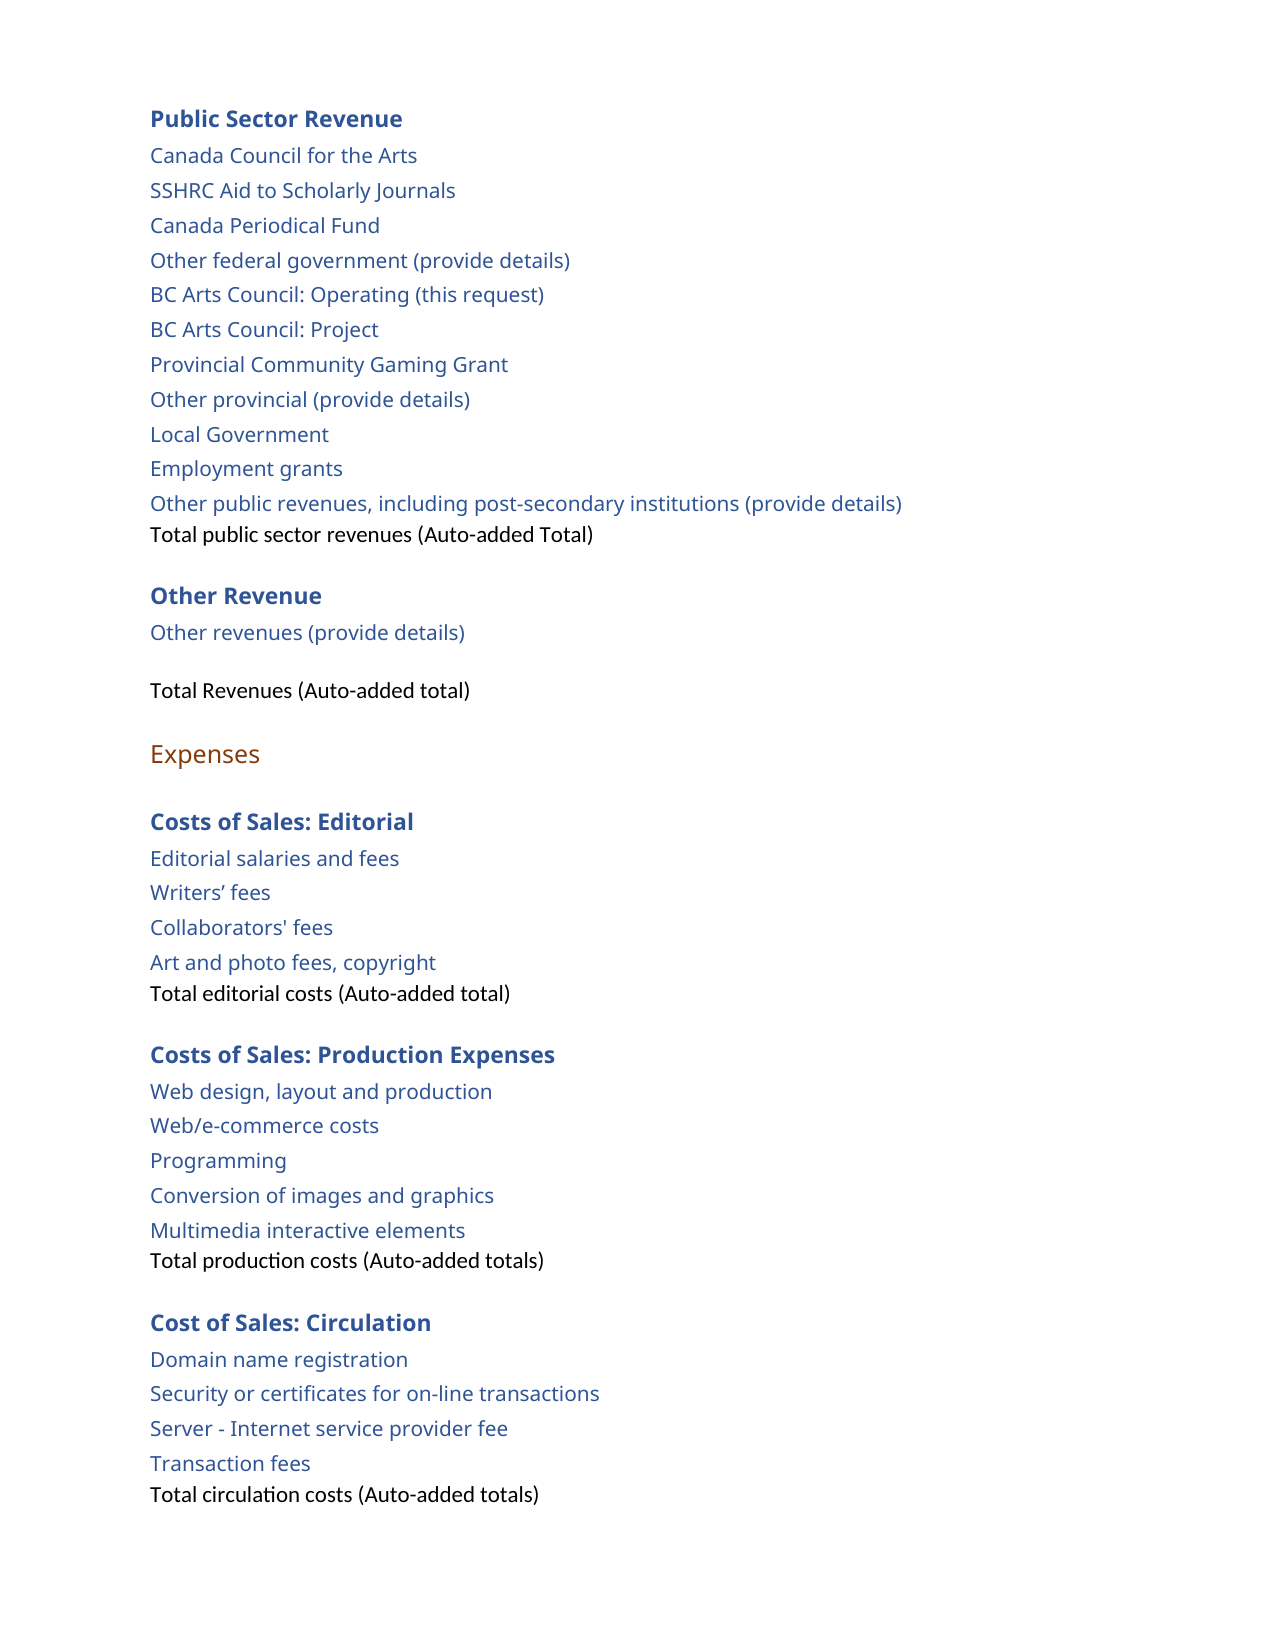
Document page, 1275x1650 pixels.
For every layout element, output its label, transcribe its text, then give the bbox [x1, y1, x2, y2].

subtitle Programming [150, 1146, 1125, 1175]
subtitle Web/e-commerce costs [150, 1112, 1125, 1140]
subtitle BC Arts Council: Operating (this request) [150, 281, 1125, 309]
subtitle Canada Council for the Arts [150, 141, 1125, 170]
subtitle SSHRC Aid to Scholarly Journals [150, 176, 1125, 204]
subtitle Other Revenue [150, 580, 1125, 611]
subtitle Local Government [150, 420, 1125, 448]
subtitle Transaction fees [150, 1449, 1125, 1478]
text Total circulation costs (Auto-added totals) [150, 1480, 1125, 1508]
subtitle Employment grants [150, 454, 1125, 483]
subtitle Costs of Sales: Production Expenses [150, 1039, 1125, 1070]
subtitle Editorial salaries and fees [150, 844, 1125, 872]
subtitle Web design, layout and production [150, 1077, 1125, 1105]
subtitle BC Arts Council: Project [150, 315, 1125, 344]
subtitle Other provincial (provide details) [150, 385, 1125, 413]
subtitle Costs of Sales: Editorial [150, 806, 1125, 837]
text Total Revenues (Auto-added total) [150, 677, 1125, 705]
subtitle Writers’ fees [150, 878, 1125, 907]
subtitle Provincial Community Gaming Grant [150, 350, 1125, 378]
subtitle Cost of Sales: Circulation [150, 1307, 1125, 1338]
subtitle Expenses [150, 737, 1125, 771]
text Total public sector revenues (Auto-added Total) [150, 520, 1125, 548]
subtitle Other federal government (provide details) [150, 246, 1125, 274]
subtitle Domain name registration [150, 1345, 1125, 1373]
subtitle Canada Periodical Fund [150, 211, 1125, 239]
subtitle Other public revenues, including post-secondary institutions (provide details) [150, 489, 1125, 518]
subtitle Multimedia interactive elements [150, 1216, 1125, 1244]
subtitle Security or certificates for on-line transactions [150, 1379, 1125, 1408]
subtitle Server - Internet service provider fee [150, 1414, 1125, 1443]
subtitle Conversion of images and graphics [150, 1181, 1125, 1210]
subtitle Collaborators' fees [150, 913, 1125, 942]
subtitle Art and photo fees, copyright [150, 948, 1125, 977]
text Total production costs (Auto-added totals) [150, 1247, 1125, 1275]
subtitle Other revenues (provide details) [150, 618, 1125, 646]
text Total editorial costs (Auto-added total) [150, 979, 1125, 1007]
subtitle Public Sector Revenue [150, 103, 1125, 135]
